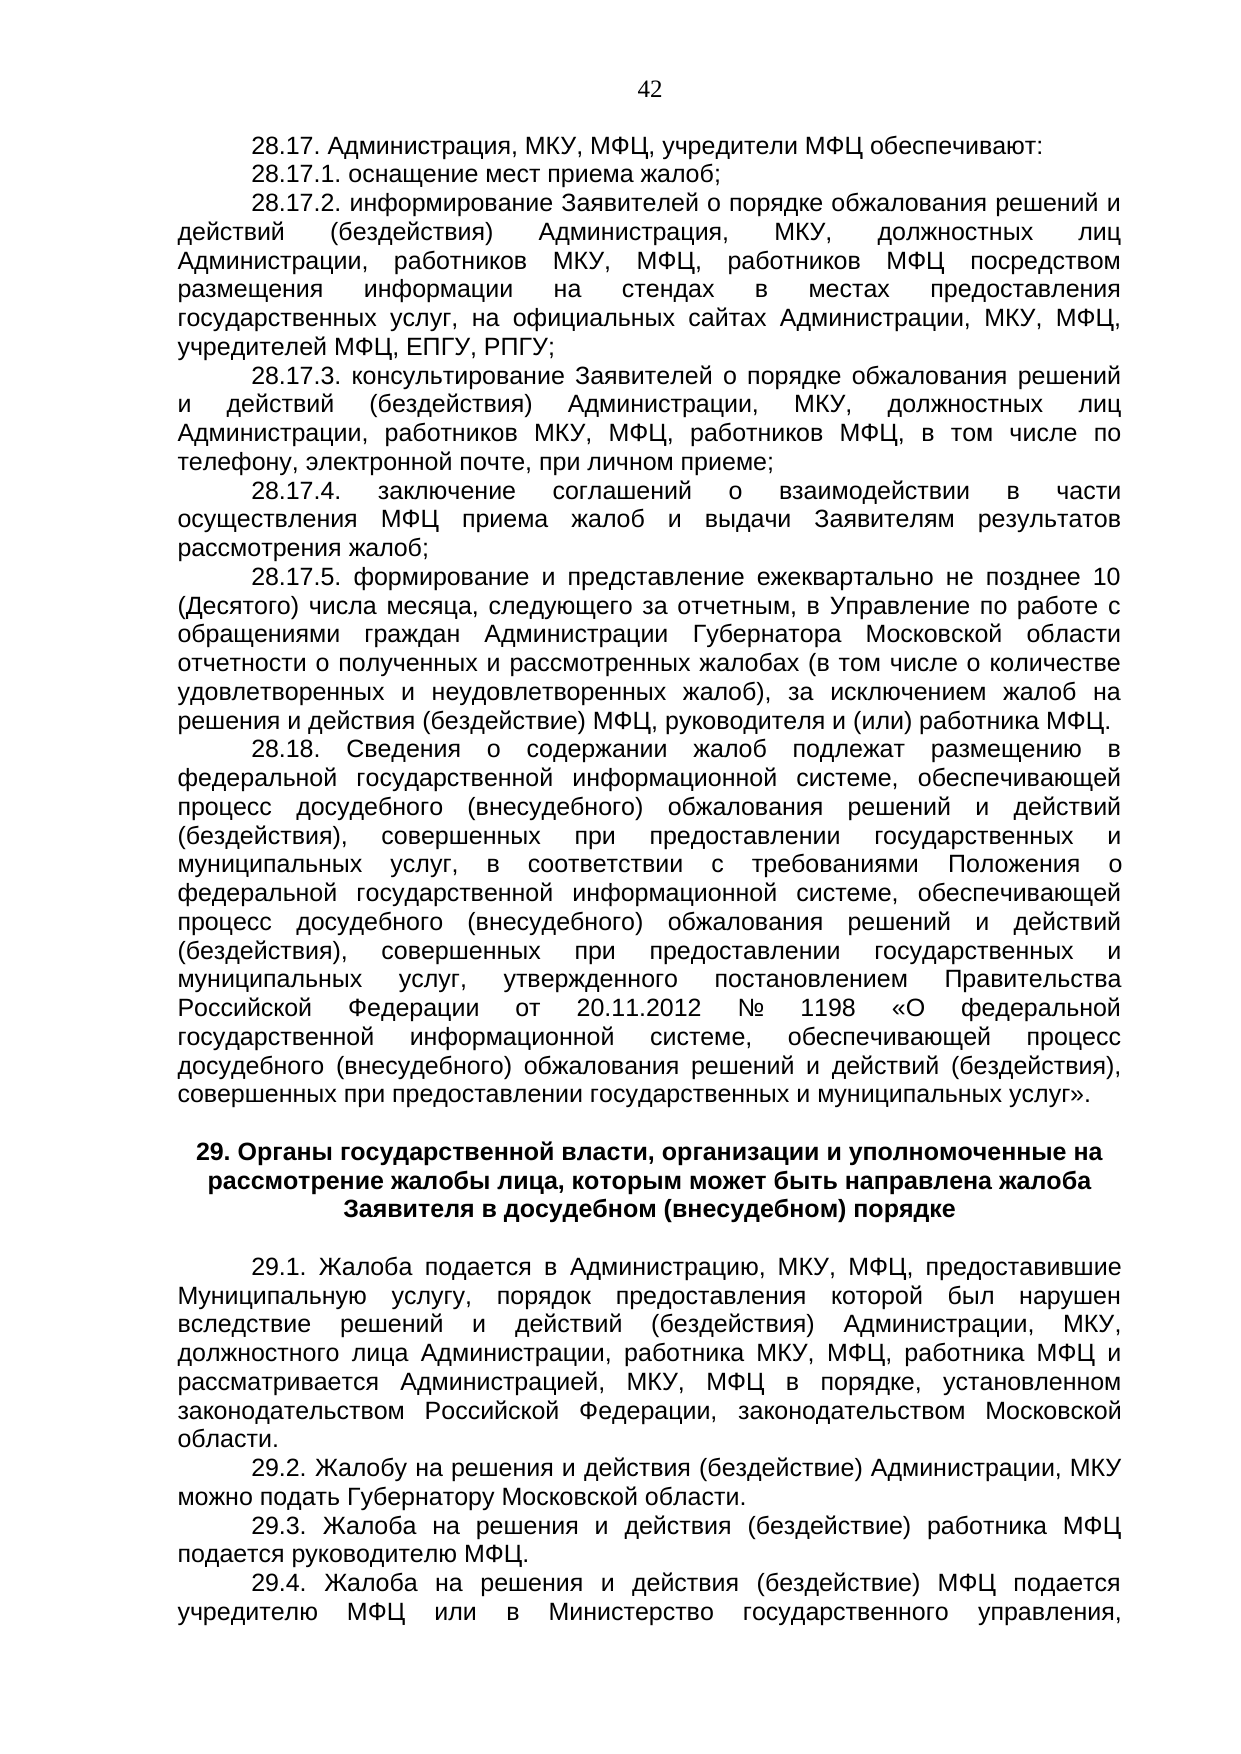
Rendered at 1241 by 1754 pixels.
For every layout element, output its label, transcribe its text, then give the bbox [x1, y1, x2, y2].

text 29.3. Жалоба на решения и действия (бездействие) работника МФЦ подается руководителю МФЦ. [177, 1511, 1122, 1568]
text 28.18. Сведения о содержании жалоб подлежат размещению в федеральной государственной информационной системе, обеспечивающей процесс досудебного (внесудебного) обжалования решений и действий (бездействия), совершенных при предоставлении государственных и муниципальных услуг, в соответствии с требованиями Положения о федеральной государственной информационной системе, обеспечивающей процесс досудебного (внесудебного) обжалования решений и действий (бездействия), совершенных при предоставлении государственных и муниципальных услуг, утвержденного постановлением Правительства Российской Федерации от 20.11.2012 № 1198 «О федеральной государственной информационной системе, обеспечивающей процесс досудебного (внесудебного) обжалования решений и действий (бездействия), совершенных при предоставлении государственных и муниципальных услуг». [177, 734, 1122, 1108]
text 28.17.5. формирование и представление ежеквартально не позднее 10 (Десятого) числа месяца, следующего за отчетным, в Управление по работе с обращениями граждан Администрации Губернатора Московской области отчетности о полученных и рассмотренных жалобах (в том числе о количестве удовлетворенных и неудовлетворенных жалоб), за исключением жалоб на решения и действия (бездействие) МФЦ, руководителя и (или) работника МФЦ. [177, 562, 1122, 734]
text 28.17.1. оснащение мест приема жалоб; [177, 159, 1122, 188]
text 29.1. Жалоба подается в Администрацию, МКУ, МФЦ, предоставившие Муниципальную услугу, порядок предоставления которой был нарушен вследствие решений и действий (бездействия) Администрации, МКУ, должностного лица Администрации, работника МКУ, МФЦ, работника МФЦ и рассматривается Администрацией, МКУ, МФЦ в порядке, установленном законодательством Российской Федерации, законодательством Московской области. [177, 1252, 1122, 1453]
text 28.17.3. консультирование Заявителей о порядке обжалования решений и действий (бездействия) Администрации, МКУ, должностных лиц Администрации, работников МКУ, МФЦ, работников МФЦ, в том числе по телефону, электронной почте, при личном приеме; [177, 361, 1122, 476]
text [177, 1568, 1122, 1626]
text 28.17.4. заключение соглашений о взаимодействии в части осуществления МФЦ приема жалоб и выдачи Заявителям результатов рассмотрения жалоб; [177, 476, 1122, 562]
text 29. Органы государственной власти, организации и уполномоченные на рассмотрение жалобы лица, которым может быть направлена жалоба Заявителя в досудебном (внесудебном) порядке [177, 1137, 1122, 1223]
text 28.17.2. информирование Заявителей о порядке обжалования решений и действий (бездействия) Администрация, МКУ, должностных лиц Администрации, работников МКУ, МФЦ, работников МФЦ посредством размещения информации на стендах в местах предоставления государственных услуг, на официальных сайтах Администрации, МКУ, МФЦ, учредителей МФЦ, ЕПГУ, РПГУ; [177, 188, 1122, 361]
text 28.17. Администрация, МКУ, МФЦ, учредители МФЦ обеспечивают: [177, 131, 1122, 159]
text 29.2. Жалобу на решения и действия (бездействие) Администрации, МКУ можно подать Губернатору Московской области. [177, 1453, 1122, 1511]
